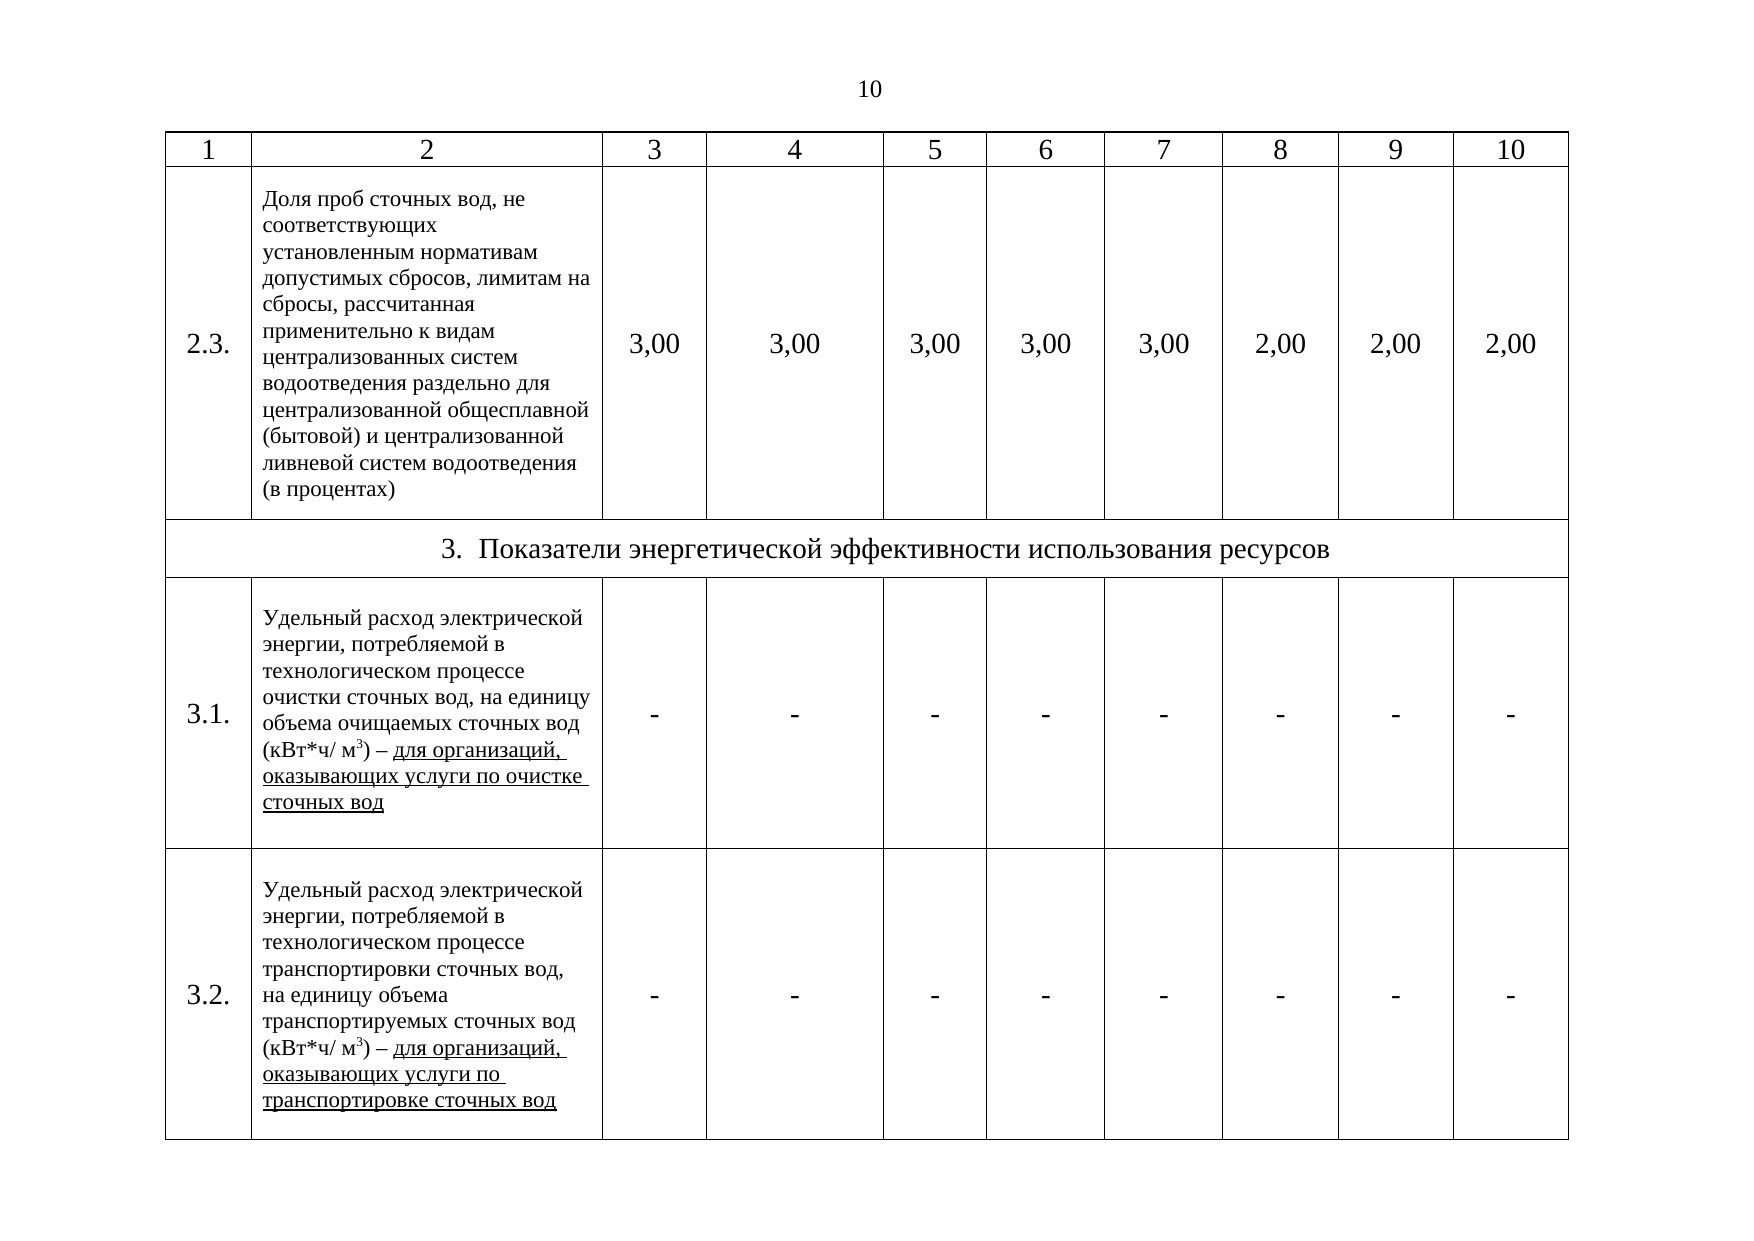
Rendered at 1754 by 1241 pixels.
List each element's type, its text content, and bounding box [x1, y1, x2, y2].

table_cell - [603, 578, 706, 848]
table_cell 6 [987, 133, 1104, 166]
table_cell 2,00 [1223, 167, 1338, 519]
table_cell - [884, 578, 986, 848]
table_cell 10 [1454, 133, 1568, 166]
table_cell 3,00 [1105, 167, 1222, 519]
table_cell 5 [884, 133, 986, 166]
table_cell 2,00 [1454, 167, 1568, 519]
table_cell - [1339, 849, 1453, 1139]
table_cell - [603, 849, 706, 1139]
table_cell - [1454, 578, 1568, 848]
table_cell 3,00 [707, 167, 883, 519]
table_cell 2,00 [1339, 167, 1453, 519]
table_cell - [1223, 849, 1338, 1139]
table_cell 2 [252, 133, 602, 166]
table_cell - [1105, 849, 1222, 1139]
table_cell 9 [1339, 133, 1453, 166]
table_cell 3,00 [884, 167, 986, 519]
table_cell - [1454, 849, 1568, 1139]
table_cell 3.2. [166, 849, 251, 1139]
table_cell - [707, 578, 883, 848]
table_cell 2.3. [166, 167, 251, 519]
table_cell - [1339, 578, 1453, 848]
table_cell - [884, 849, 986, 1139]
table_cell 1 [166, 133, 251, 166]
table_cell 3.1. [166, 578, 251, 848]
table_cell - [987, 849, 1104, 1139]
table_cell 7 [1105, 133, 1222, 166]
table_cell Показатели энергетической эффективности использования ресурсов [166, 520, 1568, 577]
table_cell 4 [707, 133, 883, 166]
table_cell 8 [1223, 133, 1338, 166]
table_cell - [1105, 578, 1222, 848]
table_cell 3,00 [603, 167, 706, 519]
table_cell - [987, 578, 1104, 848]
table_cell - [707, 849, 883, 1139]
table_cell Удельный расход электрической энергии, потребляемой в технологическом процессе очистки сточных вод, на единицу объема очищаемых сточных вод (кВт*ч/ м3) – для организаций, оказывающих услуги по очистке сточных вод [252, 578, 602, 848]
table_cell Удельный расход электрической энергии, потребляемой в технологическом процессе транспортировки сточных вод, на единицу объема транспортируемых сточных вод (кВт*ч/ м3) – для организаций, оказывающих услуги по транспортировке сточных вод [252, 849, 602, 1139]
table_cell 3 [603, 133, 706, 166]
table_cell - [1223, 578, 1338, 848]
table_cell 3,00 [987, 167, 1104, 519]
table_cell Доля проб сточных вод, не соответствующих установленным нормативам допустимых сбросов, лимитам на сбросы, рассчитанная применительно к видам централизованных систем водоотведения раздельно для централизованной общесплавной (бытовой) и централизованной ливневой систем водоотведения (в процентах) [252, 167, 602, 519]
